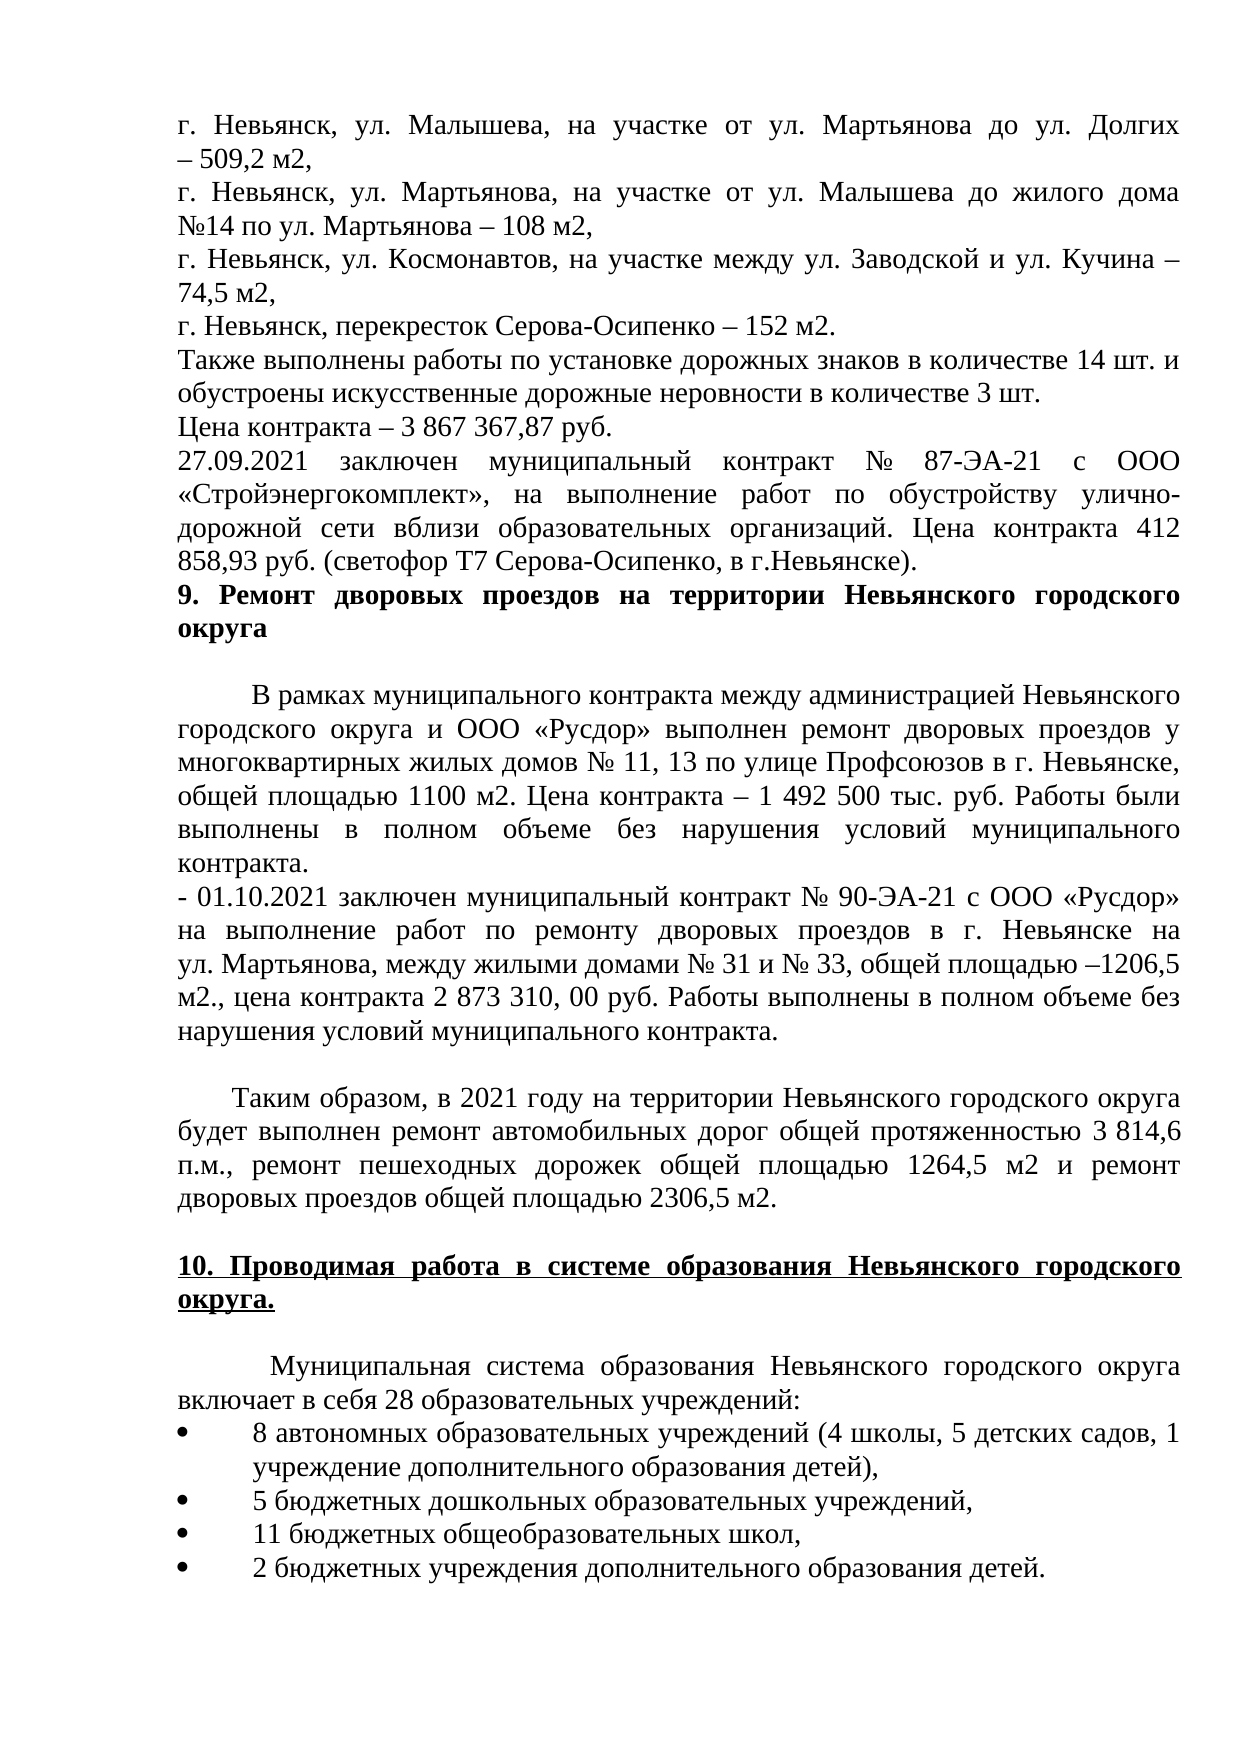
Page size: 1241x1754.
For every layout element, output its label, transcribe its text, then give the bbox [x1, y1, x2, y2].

list 11 бюджетных общеобразовательных школ, [177, 1516, 1181, 1550]
text Муниципальная система образования Невьянского городского округа включает в себя 28 образовательных учреждений: [177, 1348, 1181, 1415]
text 27.09.2021 заключен муниципальный контракт № 87-ЭА-21 с ООО «Стройэнергокомплект», на выполнение работ по обустройству улично-дорожной сети вблизи образовательных организаций. Цена контракта 412 858,93 руб. (светофор Т7 Серова-Осипенко, в г.Невьянске). [177, 443, 1181, 577]
list 8 автономных образовательных учреждений (4 школы, 5 детских садов, 1 учреждение дополнительного образования детей), [177, 1415, 1181, 1483]
list 5 бюджетных дошкольных образовательных учреждений, [177, 1483, 1181, 1516]
text Таким образом, в 2021 году на территории Невьянского городского округа будет выполнен ремонт автомобильных дорог общей протяженностью 3 814,6 п.м., ремонт пешеходных дорожек общей площадью 1264,5 м2 и ремонт дворовых проездов общей площадью 2306,5 м2. [177, 1080, 1181, 1214]
text г. Невьянск, ул. Космонавтов, на участке между ул. Заводской и ул. Кучина – 74,5 м2, [177, 241, 1181, 308]
text г. Невьянск, ул. Малышева, на участке от ул. Мартьянова до ул. Долгих – 509,2 м2, [177, 107, 1181, 174]
text В рамках муниципального контракта между администрацией Невьянского городского округа и ООО «Русдор» выполнен ремонт дворовых проездов у многоквартирных жилых домов № 11, 13 по улице Профсоюзов в г. Невьянске, общей площадью 1100 м2. Цена контракта – 1 492 500 тыс. руб. Работы были выполнены в полном объеме без нарушения условий муниципального контракта. [177, 677, 1181, 879]
text - 01.10.2021 заключен муниципальный контракт № 90-ЭА-21 с ООО «Русдор» на выполнение работ по ремонту дворовых проездов в г. Невьянске на ул. Мартьянова, между жилыми домами № 31 и № 33, общей площадью –1206,5 м2., цена контракта 2 873 310, 00 руб. Работы выполнены в полном объеме без нарушения условий муниципального контракта. [177, 879, 1181, 1046]
text Также выполнены работы по установке дорожных знаков в количестве 14 шт. и обустроены искусственные дорожные неровности в количестве 3 шт. [177, 342, 1181, 409]
text г. Невьянск, ул. Мартьянова, на участке от ул. Малышева до жилого дома №14 по ул. Мартьянова – 108 м2, [177, 174, 1181, 241]
list 2 бюджетных учреждения дополнительного образования детей. [177, 1550, 1181, 1583]
text Цена контракта – 3 867 367,87 руб. [177, 409, 1181, 443]
text 9. Ремонт дворовых проездов на территории Невьянского городского округа [177, 577, 1181, 644]
text 10. Проводимая работа в системе образования Невьянского городского округа. [177, 1278, 1181, 1315]
text 10. Проводимая работа в системе образования Невьянского городского округа. [177, 1248, 1181, 1277]
text г. Невьянск, перекресток Серова-Осипенко – 152 м2. [177, 308, 1181, 342]
